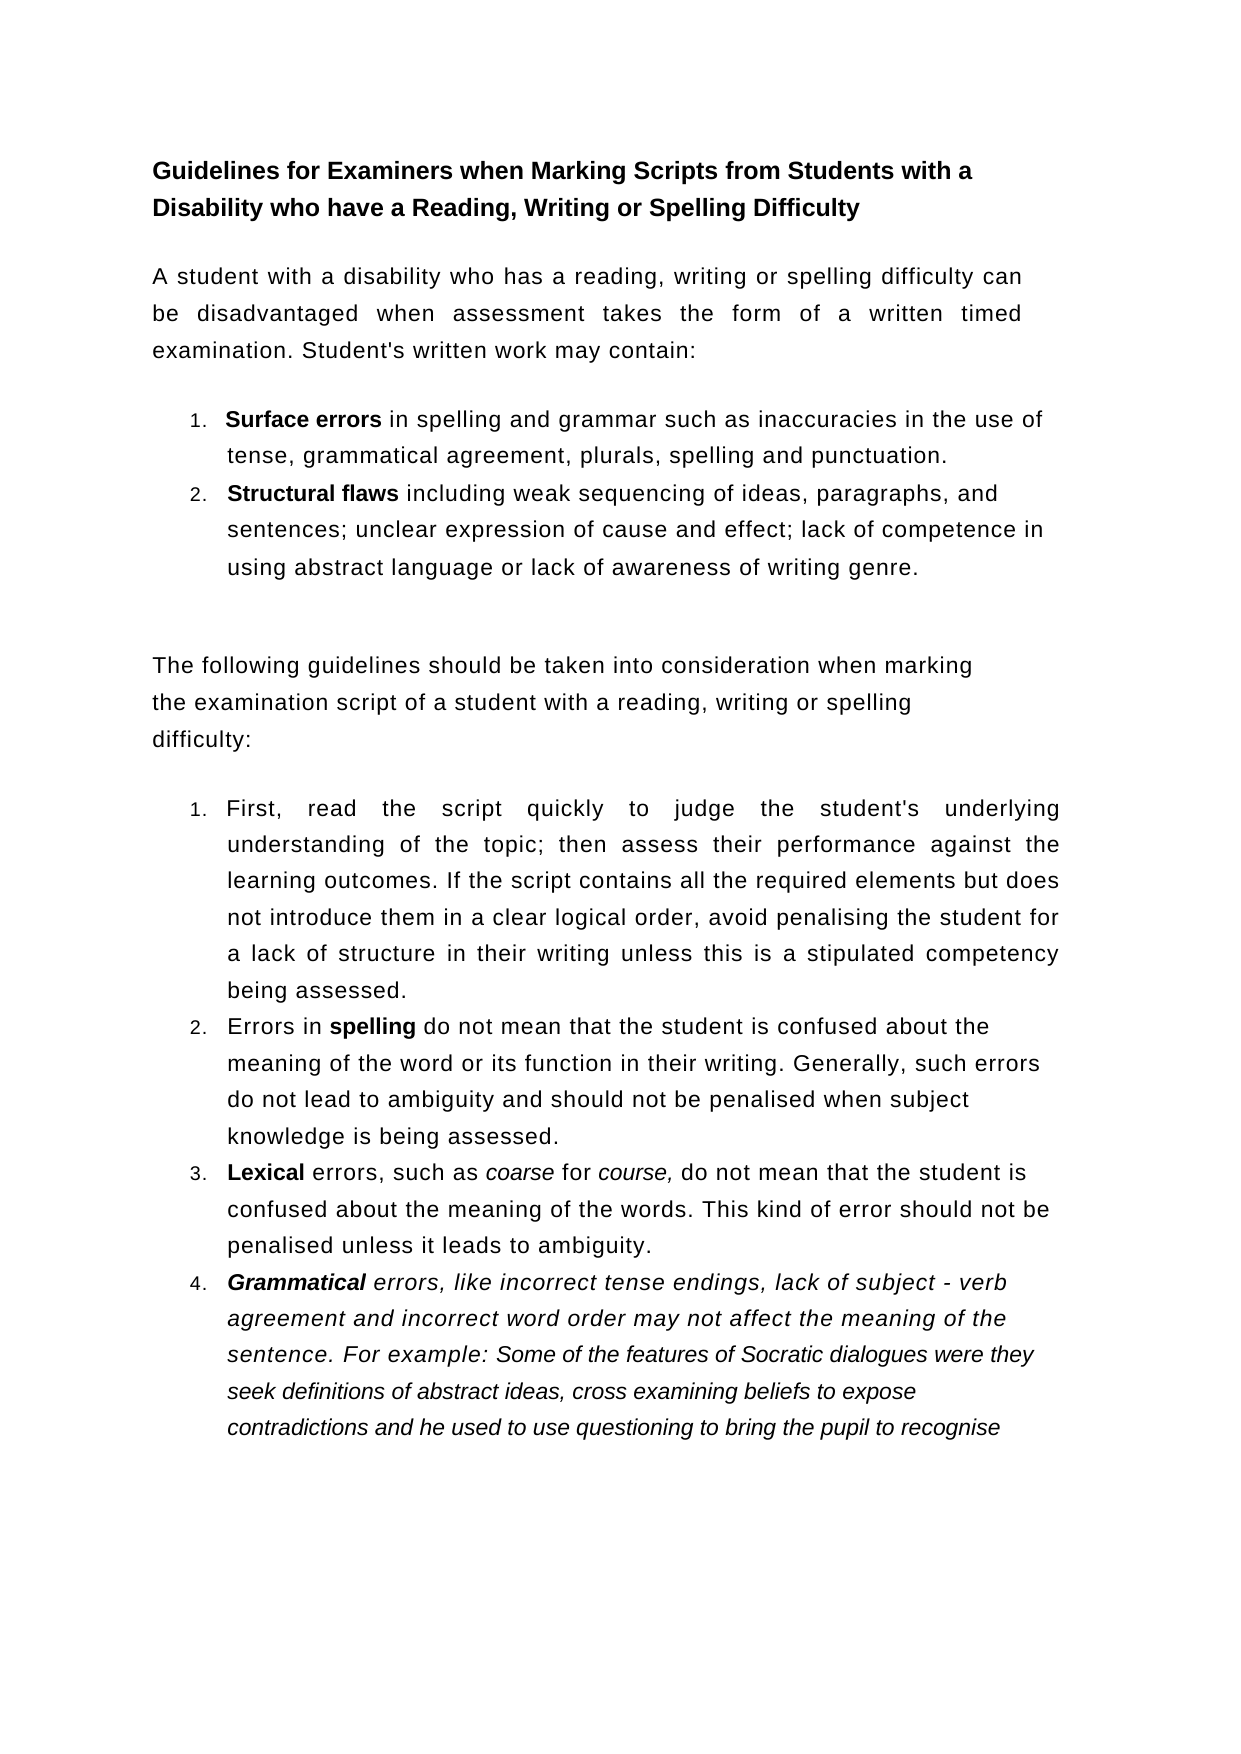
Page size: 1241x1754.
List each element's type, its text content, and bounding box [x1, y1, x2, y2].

list Errors in spelling do not mean that the student is confused about the meaning of the word or its function in their writing. Generally, such errors do not lead to ambiguity and should not be penalised when subject knowledge is being assessed. [189, 1006, 1061, 1151]
list Lexical errors, such as coarse for course, do not mean that the student is confused about the meaning of the words. This kind of error should not be penalised unless it leads to ambiguity. [189, 1151, 1061, 1261]
list Structural flaws including weak sequencing of ideas, paragraphs, and sentences; unclear expression of cause and effect; lack of competence in using abstract language or lack of awareness of writing genre. [189, 471, 1061, 582]
text A student with a disability who has a reading, writing or spelling difficulty can be disadvantaged when assessment takes the form of a written timed examination. Student's written work may contain: [152, 255, 1023, 366]
list First, read the script quickly to judge the student's underlying understanding of the topic; then assess their performance against the learning outcomes. If the script contains all the required elements but does not introduce them in a clear logical order, avoid penalising the student for a lack of structure in their writing unless this is a stipulated competency being assessed. [189, 787, 1061, 1006]
list Grammatical errors, like incorrect tense endings, lack of subject - verb agreement and incorrect word order may not affect the meaning of the sentence. For example: Some of the features of Socratic dialogues were they seek definitions of abstract ideas, cross examining beliefs to expose contradictions and he used to use questioning to bring the pupil to recognise [189, 1261, 1061, 1443]
text Guidelines for Examiners when Marking Scripts from Students with a Disability who have a Reading, Writing or Spelling Difficulty [152, 150, 1061, 224]
text The following guidelines should be taken into consideration when marking the examination script of a student with a reading, writing or spelling difficulty: [152, 644, 996, 755]
list Surface errors in spelling and grammar such as inaccuracies in the use of tense, grammatical agreement, plurals, spelling and punctuation. [189, 397, 1061, 471]
